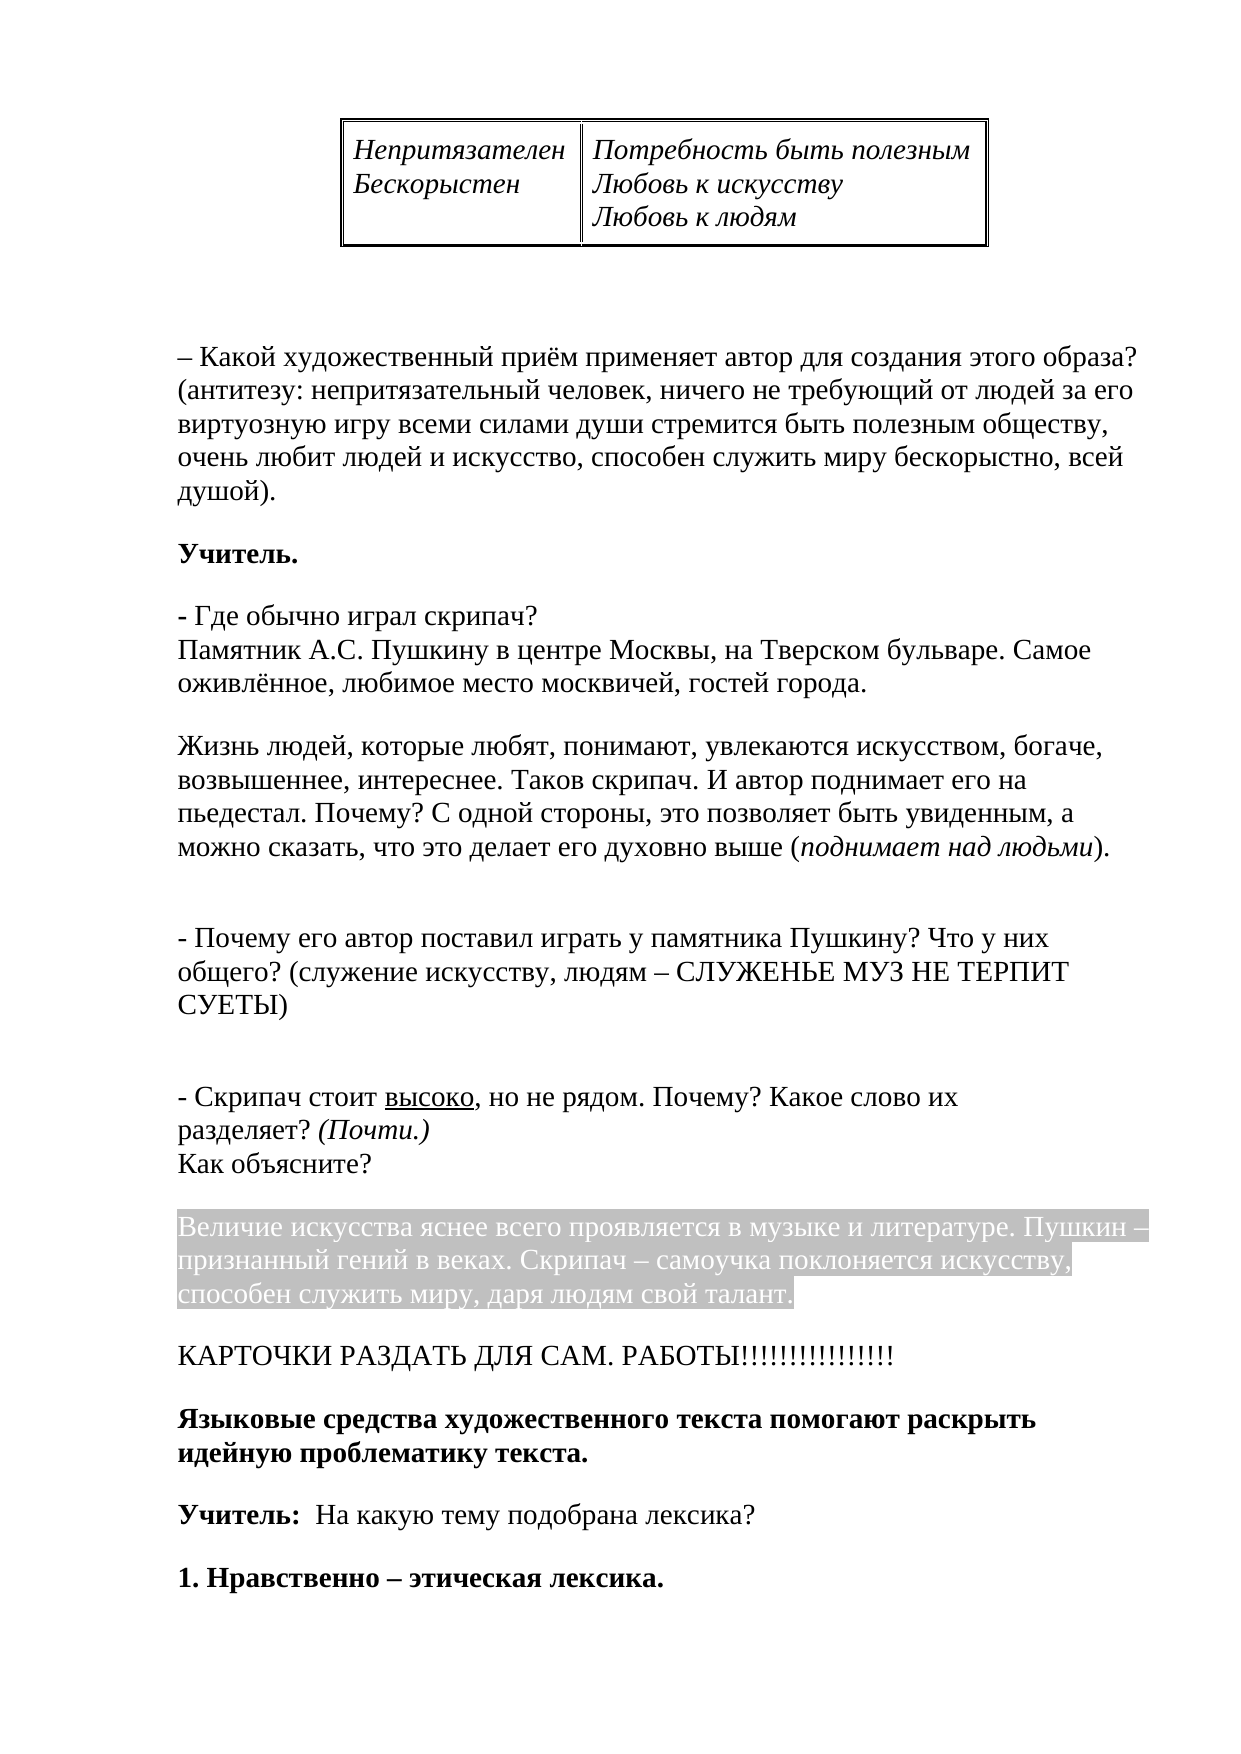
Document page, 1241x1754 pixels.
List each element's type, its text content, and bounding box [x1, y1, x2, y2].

text - Скрипач стоит высоко, но не рядом. Почему? Какое слово их разделяет? (Почти.) Как объясните? [177, 1079, 1152, 1179]
text Языковые средства художественного текста помогают раскрыть идейную проблематику текста. [177, 1401, 1152, 1468]
text КАРТОЧКИ РАЗДАТЬ ДЛЯ САМ. РАБОТЫ!!!!!!!!!!!!!!!! [177, 1338, 1152, 1372]
text - Где обычно играл скрипач? Памятник А.С. Пушкину в центре Москвы, на Тверском бульваре. Самое оживлённое, любимое место москвичей, гостей города. [177, 598, 1152, 699]
text – Какой художественный приём применяет автор для создания этого образа? (антитезу: непритязательный человек, ничего не требующий от людей за его виртуозную игру всеми силами души стремится быть полезным обществу, очень любит людей и искусство, способен служить миру бескорыстно, всей душой). [177, 339, 1152, 507]
text Жизнь людей, которые любят, понимают, увлекаются искусством, богаче, возвышеннее, интереснее. Таков скрипач. И автор поднимает его на пьедестал. Почему? С одной стороны, это позволяет быть увиденным, а можно сказать, что это делает его духовно выше (поднимает над людьми). [177, 728, 1152, 891]
text - Почему его автор поставил играть у памятника Пушкину? Что у них общего? (служение искусству, людям – СЛУЖЕНЬЕ МУЗ НЕ ТЕРПИТ СУЕТЫ) [177, 920, 1152, 1050]
text Величие искусства яснее всего проявляется в музыке и литературе. Пушкин – признанный гений в веках. Скрипач – самоучка поклоняется искусству, способен служить миру, даря людям свой талант. [794, 1209, 1152, 1309]
table_header Непритязателен Бескорыстен [344, 122, 582, 244]
text Учитель. [177, 536, 1152, 569]
table_header Потребность быть полезным Любовь к искусству Любовь к людям [582, 122, 985, 244]
text Учитель: На какую тему подобрана лексика? [177, 1497, 1152, 1531]
text 1. Нравственно – этическая лексика. [177, 1560, 1152, 1594]
